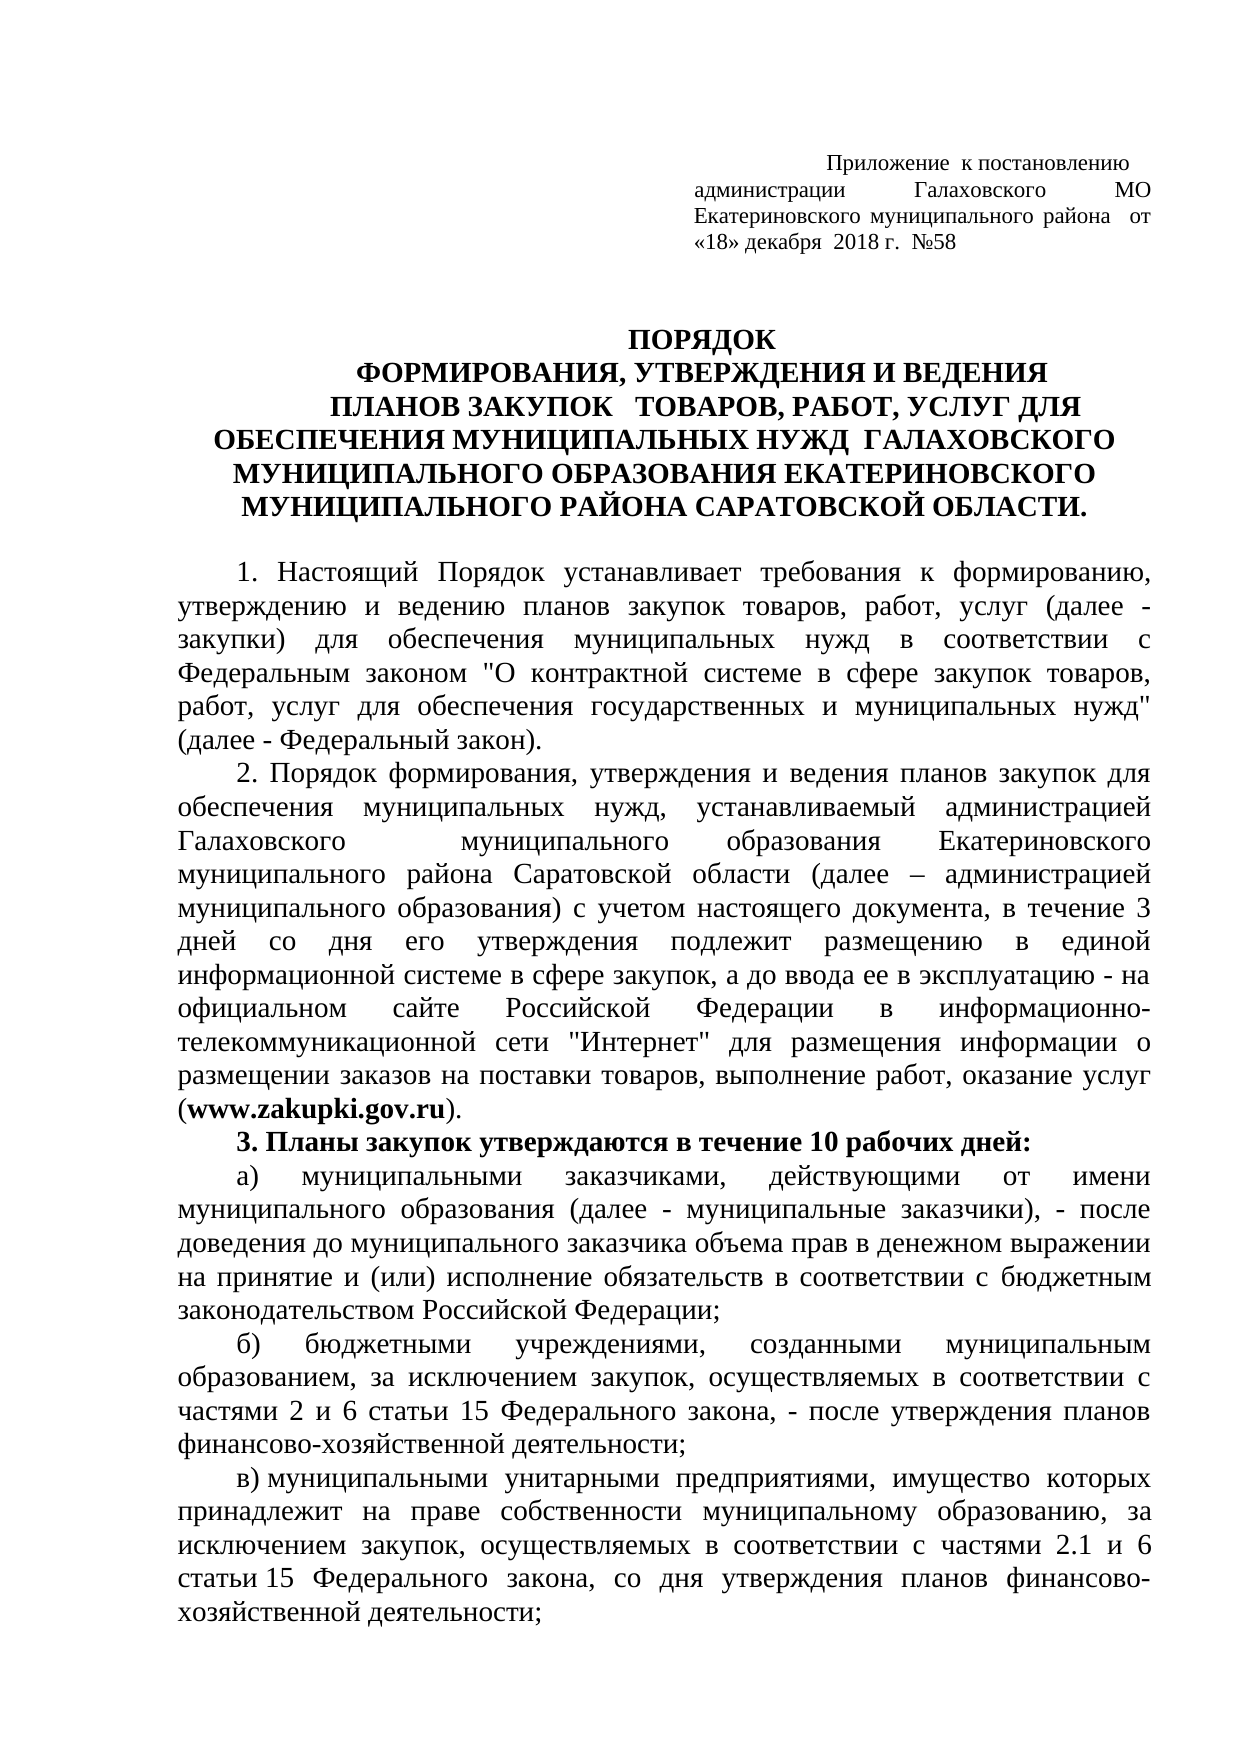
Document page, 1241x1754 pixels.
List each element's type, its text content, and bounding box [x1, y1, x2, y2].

text а) муниципальными заказчиками, действующими от имени муниципального образования (далее - муниципальные заказчики), - после доведения до муниципального заказчика объема прав в денежном выражении на принятие и (или) исполнение обязательств в соответствии с бюджетным законодательством Российской Федерации; [177, 1158, 1152, 1326]
text ПОРЯДОК [177, 322, 1152, 355]
text б) бюджетными учреждениями, созданными муниципальным образованием, за исключением закупок, осуществляемых в соответствии с частями 2 и 6 статьи 15 Федерального закона, - после утверждения планов финансово-хозяйственной деятельности; [177, 1326, 1152, 1460]
text 2. Порядок формирования, утверждения и ведения планов закупок для обеспечения муниципальных нужд, устанавливаемый администрацией Галаховского муниципального образования Екатериновского муниципального района Саратовской области (далее – администрацией муниципального образования) с учетом настоящего документа, в течение 3 дней со дня его утверждения подлежит размещению в единой информационной системе в сфере закупок, а до ввода ее в эксплуатацию - на официальном сайте Российской Федерации в информационно-телекоммуникационной сети "Интернет" для размещения информации о размещении заказов на поставки товаров, выполнение работ, оказание услуг (www.zakupki.gov.ru). [177, 756, 1152, 1124]
text ФОРМИРОВАНИЯ, УТВЕРЖДЕНИЯ И ВЕДЕНИЯ [177, 355, 1152, 389]
text 3. Планы закупок утверждаются в течение 10 рабочих дней: [177, 1124, 1152, 1158]
text ПЛАНОВ ЗАКУПОК ТОВАРОВ, РАБОТ, УСЛУГ ДЛЯ ОБЕСПЕЧЕНИЯ МУНИЦИПАЛЬНЫХ НУЖД ГАЛАХОВСКОГО МУНИЦИПАЛЬНОГО ОБРАЗОВАНИЯ ЕКАТЕРИНОВСКОГО МУНИЦИПАЛЬНОГО РАЙОНА САРАТОВСКОЙ ОБЛАСТИ. [177, 389, 1152, 523]
text 1. Настоящий Порядок устанавливает требования к формированию, утверждению и ведению планов закупок товаров, работ, услуг (далее - закупки) для обеспечения муниципальных нужд в соответствии с Федеральным законом "О контрактной системе в сфере закупок товаров, работ, услуг для обеспечения государственных и муниципальных нужд" (далее - Федеральный закон). [177, 554, 1152, 756]
text администрации Галаховского МО Екатериновского муниципального района от «18» декабря 2018 г. №58 [693, 176, 1152, 255]
text Приложение к постановлению [177, 149, 1152, 176]
text в) муниципальными унитарными предприятиями, имущество которых принадлежит на праве собственности муниципальному образованию, за исключением закупок, осуществляемых в соответствии с частями 2.1 и 6 статьи 15 Федерального закона, со дня утверждения планов финансово-хозяйственной деятельности; [177, 1460, 1152, 1628]
